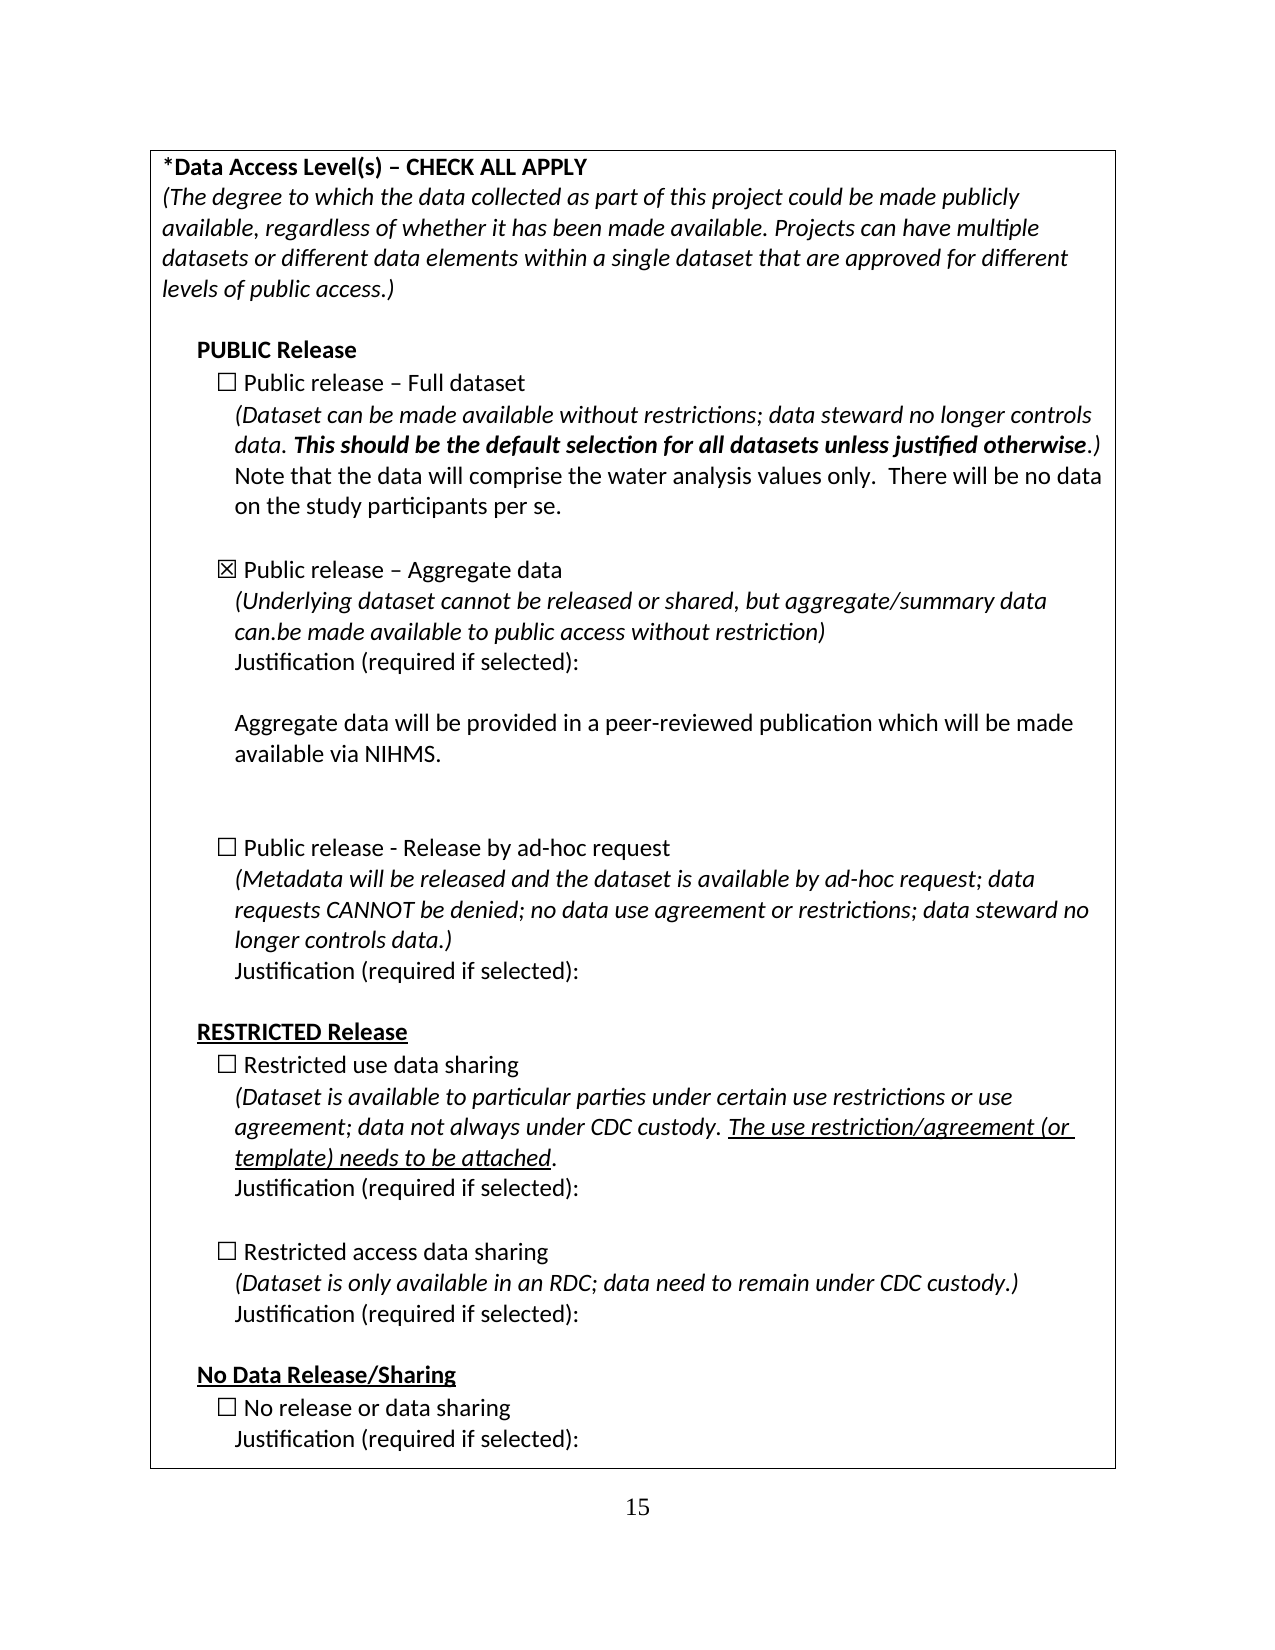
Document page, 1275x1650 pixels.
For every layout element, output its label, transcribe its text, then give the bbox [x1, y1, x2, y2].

table_cell *Data Access Level(s) – CHECK ALL APPLY (The degree to which the data collected as part of this project could be made publicly available, regardless of whether it has been made available. Projects can have multiple datasets or different data elements within a single dataset that are approved for different levels of public access.) PUBLIC Release Public release – Full dataset (Dataset can be made available without restrictions; data steward no longer controls data. This should be the default selection for all datasets unless justified otherwise.) Note that the data will comprise the water analysis values only. There will be no data on the study participants per se. Public release – Aggregate data (Underlying dataset cannot be released or shared, but aggregate/summary data can.be made available to public access without restriction) Justification (required if selected): Aggregate data will be provided in a peer-reviewed publication which will be made available via NIHMS. Public release - Release by ad-hoc request (Metadata will be released and the dataset is available by ad-hoc request; data requests CANNOT be denied; no data use agreement or restrictions; data steward no longer controls data.) Justification (required if selected): RESTRICTED Release Restricted use data sharing (Dataset is available to particular parties under certain use restrictions or use agreement; data not always under CDC custody. The use restriction/agreement (or template) needs to be attached. Justification (required if selected): Restricted access data sharing (Dataset is only available in an RDC; data need to remain under CDC custody.) Justification (required if selected): No Data Release/Sharing No release or data sharing Justification (required if selected): [151, 151, 1115, 1468]
